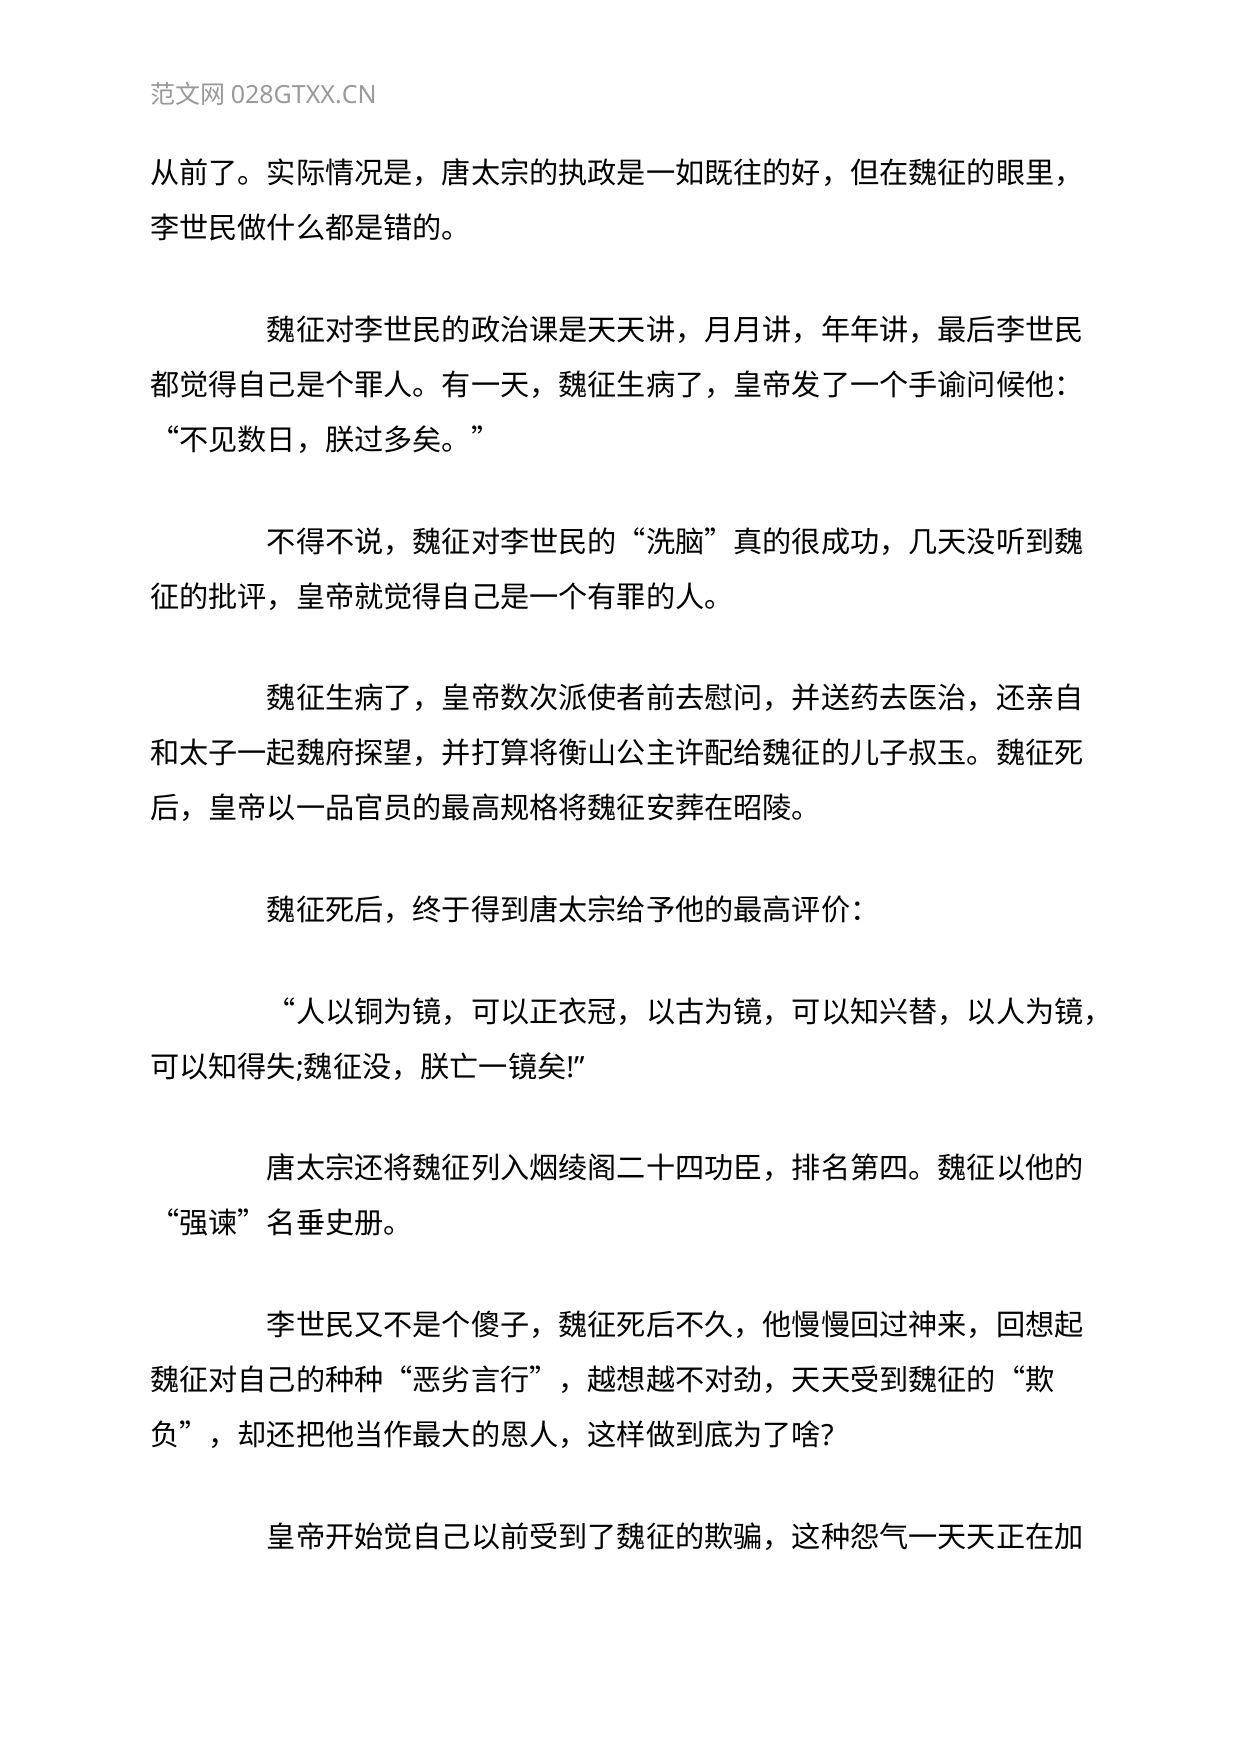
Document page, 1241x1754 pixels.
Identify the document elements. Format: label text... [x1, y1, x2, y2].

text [150, 1513, 1090, 1556]
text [150, 150, 1090, 247]
text 魏征生病了，皇帝数次派使者前去慰问，并送药去医治，还亲自和太子一起魏府探望，并打算将衡山公主许配给魏征的儿子叔玉。魏征死后，皇帝以一品官员的最高规格将魏征安葬在昭陵。 [150, 675, 1090, 827]
text 魏征死后，终于得到唐太宗给予他的最高评价： [150, 886, 1090, 929]
text 不得不说，魏征对李世民的“洗脑”真的很成功，几天没听到魏征的批评，皇帝就觉得自己是一个有罪的人。 [150, 518, 1090, 615]
text 李世民又不是个傻子，魏征死后不久，他慢慢回过神来，回想起魏征对自己的种种“恶劣言行”，越想越不对劲，天天受到魏征的“欺负”，却还把他当作最大的恩人，这样做到底为了啥? [150, 1302, 1090, 1454]
text 唐太宗还将魏征列入烟绫阁二十四功臣，排名第四。魏征以他的“强谏”名垂史册。 [150, 1145, 1090, 1242]
text 魏征对李世民的政治课是天天讲，月月讲，年年讲，最后李世民都觉得自己是个罪人。有一天，魏征生病了，皇帝发了一个手谕问候他：“不见数日，朕过多矣。” [150, 307, 1090, 459]
text “人以铜为镜，可以正衣冠，以古为镜，可以知兴替，以人为镜，可以知得失;魏征没，朕亡一镜矣!” [150, 988, 1090, 1086]
